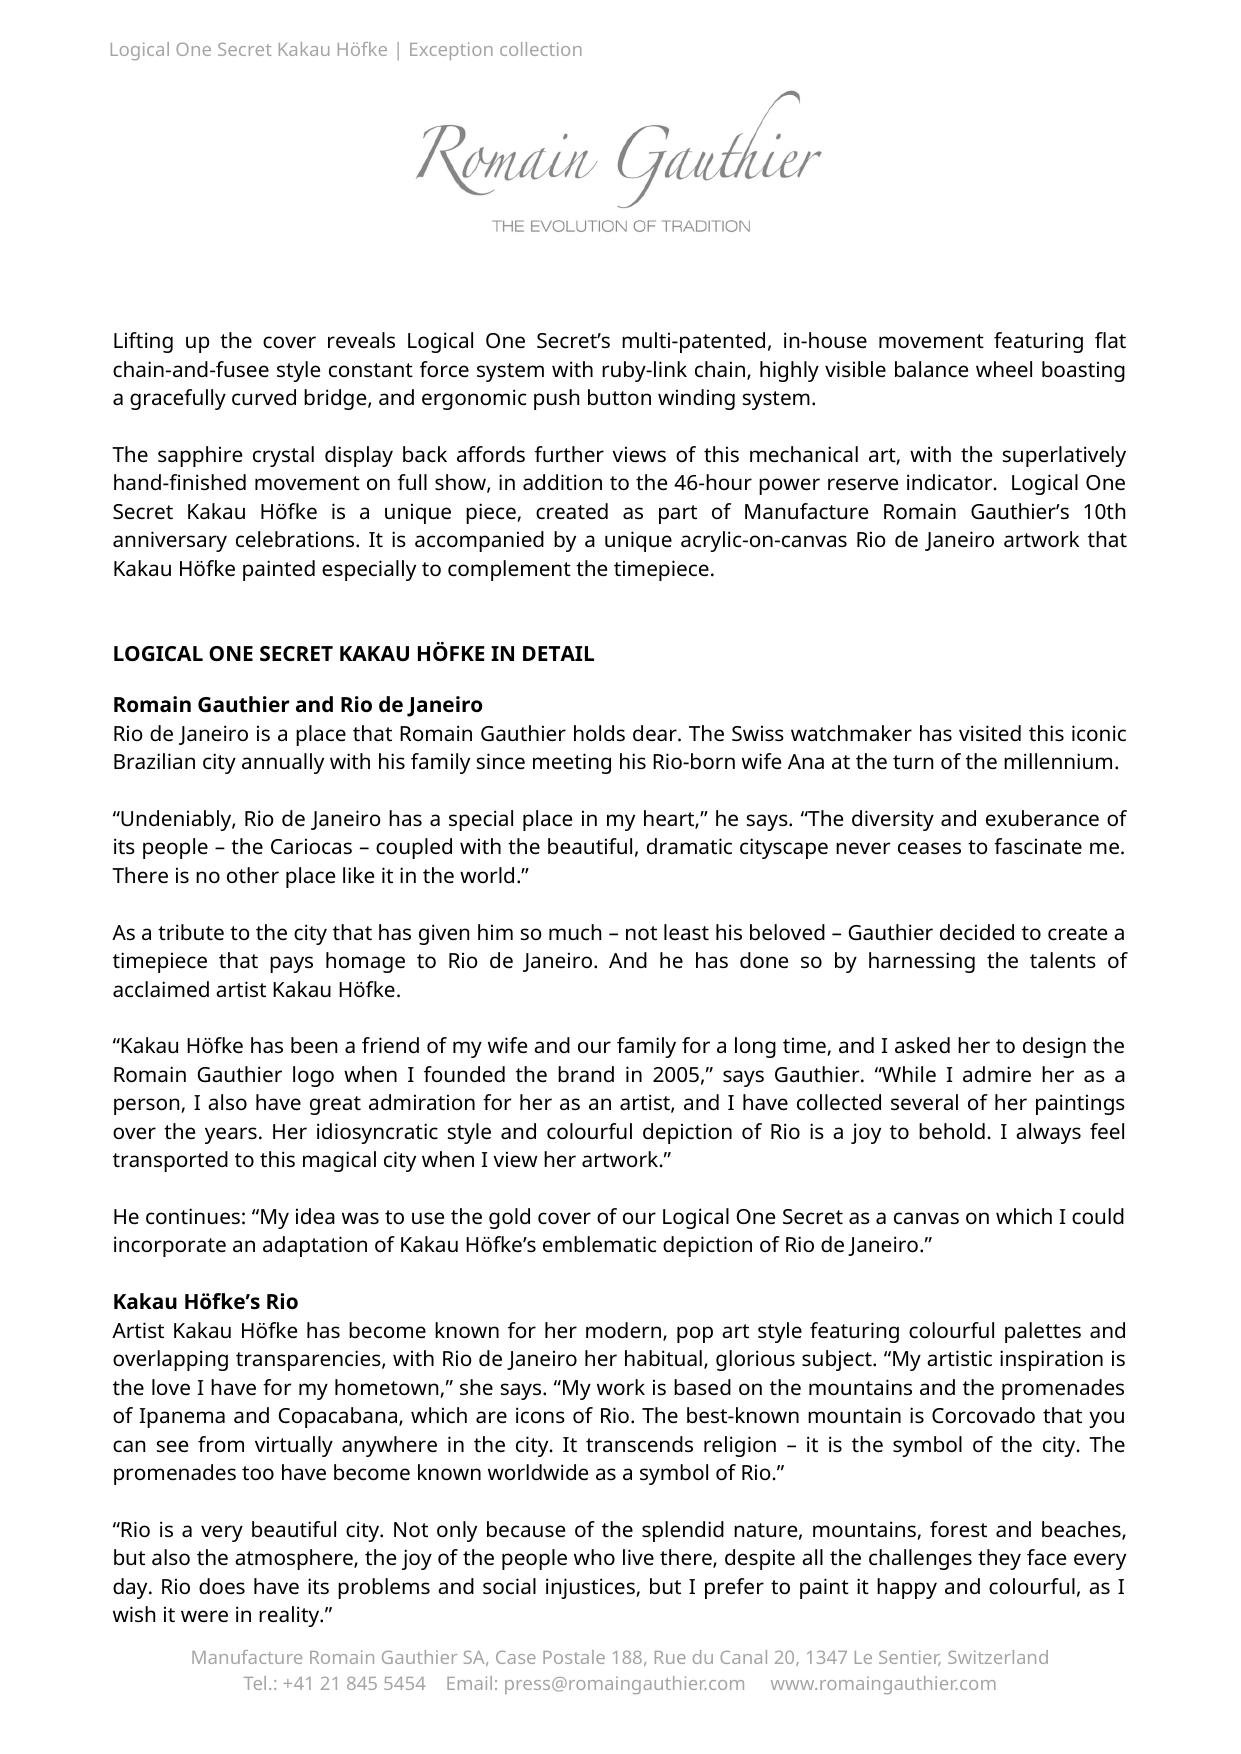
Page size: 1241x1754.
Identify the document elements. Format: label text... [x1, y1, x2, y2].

picture [379, 88, 824, 241]
text As a tribute to the city that has given him so much – not least his beloved – Gauthier decided to create a timepiece that pays homage to Rio de Janeiro. And he has done so by harnessing the talents of acclaimed artist Kakau Höfke. [112, 918, 1128, 1003]
text “Kakau Höfke has been a friend of my wife and our family for a long time, and I asked her to design the Romain Gauthier logo when I founded the brand in 2005,” says Gauthier. “While I admire her as a person, I also have great admiration for her as an artist, and I have collected several of her paintings over the years. Her idiosyncratic style and colourful depiction of Rio is a joy to behold. I always feel transported to this magical city when I view her artwork.” [112, 1032, 1128, 1174]
text “Rio is a very beautiful city. Not only because of the splendid nature, mountains, forest and beaches, but also the atmosphere, the joy of the people who live there, despite all the challenges they face every day. Rio does have its problems and social injustices, but I prefer to paint it happy and colourful, as I wish it were in reality.” [112, 1515, 1128, 1629]
text LOGICAL ONE SECRET KAKAU HÖFKE IN DETAIL [112, 639, 1128, 668]
text The sapphire crystal display back affords further views of this mechanical art, with the superlatively hand-finished movement on full show, in addition to the 46-hour power reserve indicator. Logical One Secret Kakau Höfke is a unique piece, created as part of Manufacture Romain Gauthier’s 10th anniversary celebrations. It is accompanied by a unique acrylic-on-canvas Rio de Janeiro artwork that Kakau Höfke painted especially to complement the timepiece. [112, 440, 1128, 582]
text Romain Gauthier and Rio de Janeiro [112, 690, 1128, 719]
text He continues: “My idea was to use the gold cover of our Logical One Secret as a canvas on which I could incorporate an adaptation of Kakau Höfke’s emblematic depiction of Rio de Janeiro.” [112, 1202, 1128, 1259]
text “Undeniably, Rio de Janeiro has a special place in my heart,” he says. “The diversity and exuberance of its people – the Cariocas – coupled with the beautiful, dramatic cityscape never ceases to fascinate me. There is no other place like it in the world.” [112, 804, 1128, 889]
text Lifting up the cover reveals Logical One Secret’s multi-patented, in-house movement featuring flat chain-and-fusee style constant force system with ruby-link chain, highly visible balance wheel boasting a gracefully curved bridge, and ergonomic push button winding system. [112, 326, 1128, 412]
text Rio de Janeiro is a place that Romain Gauthier holds dear. The Swiss watchmaker has visited this iconic Brazilian city annually with his family since meeting his Rio-born wife Ana at the turn of the millennium. [112, 719, 1128, 776]
text Artist Kakau Höfke has become known for her modern, pop art style featuring colourful palettes and overlapping transparencies, with Rio de Janeiro her habitual, glorious subject. “My artistic inspiration is the love I have for my hometown,” she says. “My work is based on the mountains and the promenades of Ipanema and Copacabana, which are icons of Rio. The best-known mountain is Corcovado that you can see from virtually anywhere in the city. It transcends religion – it is the symbol of the city. The promenades too have become known worldwide as a symbol of Rio.” [112, 1316, 1128, 1487]
text Kakau Höfke’s Rio [112, 1287, 1128, 1316]
